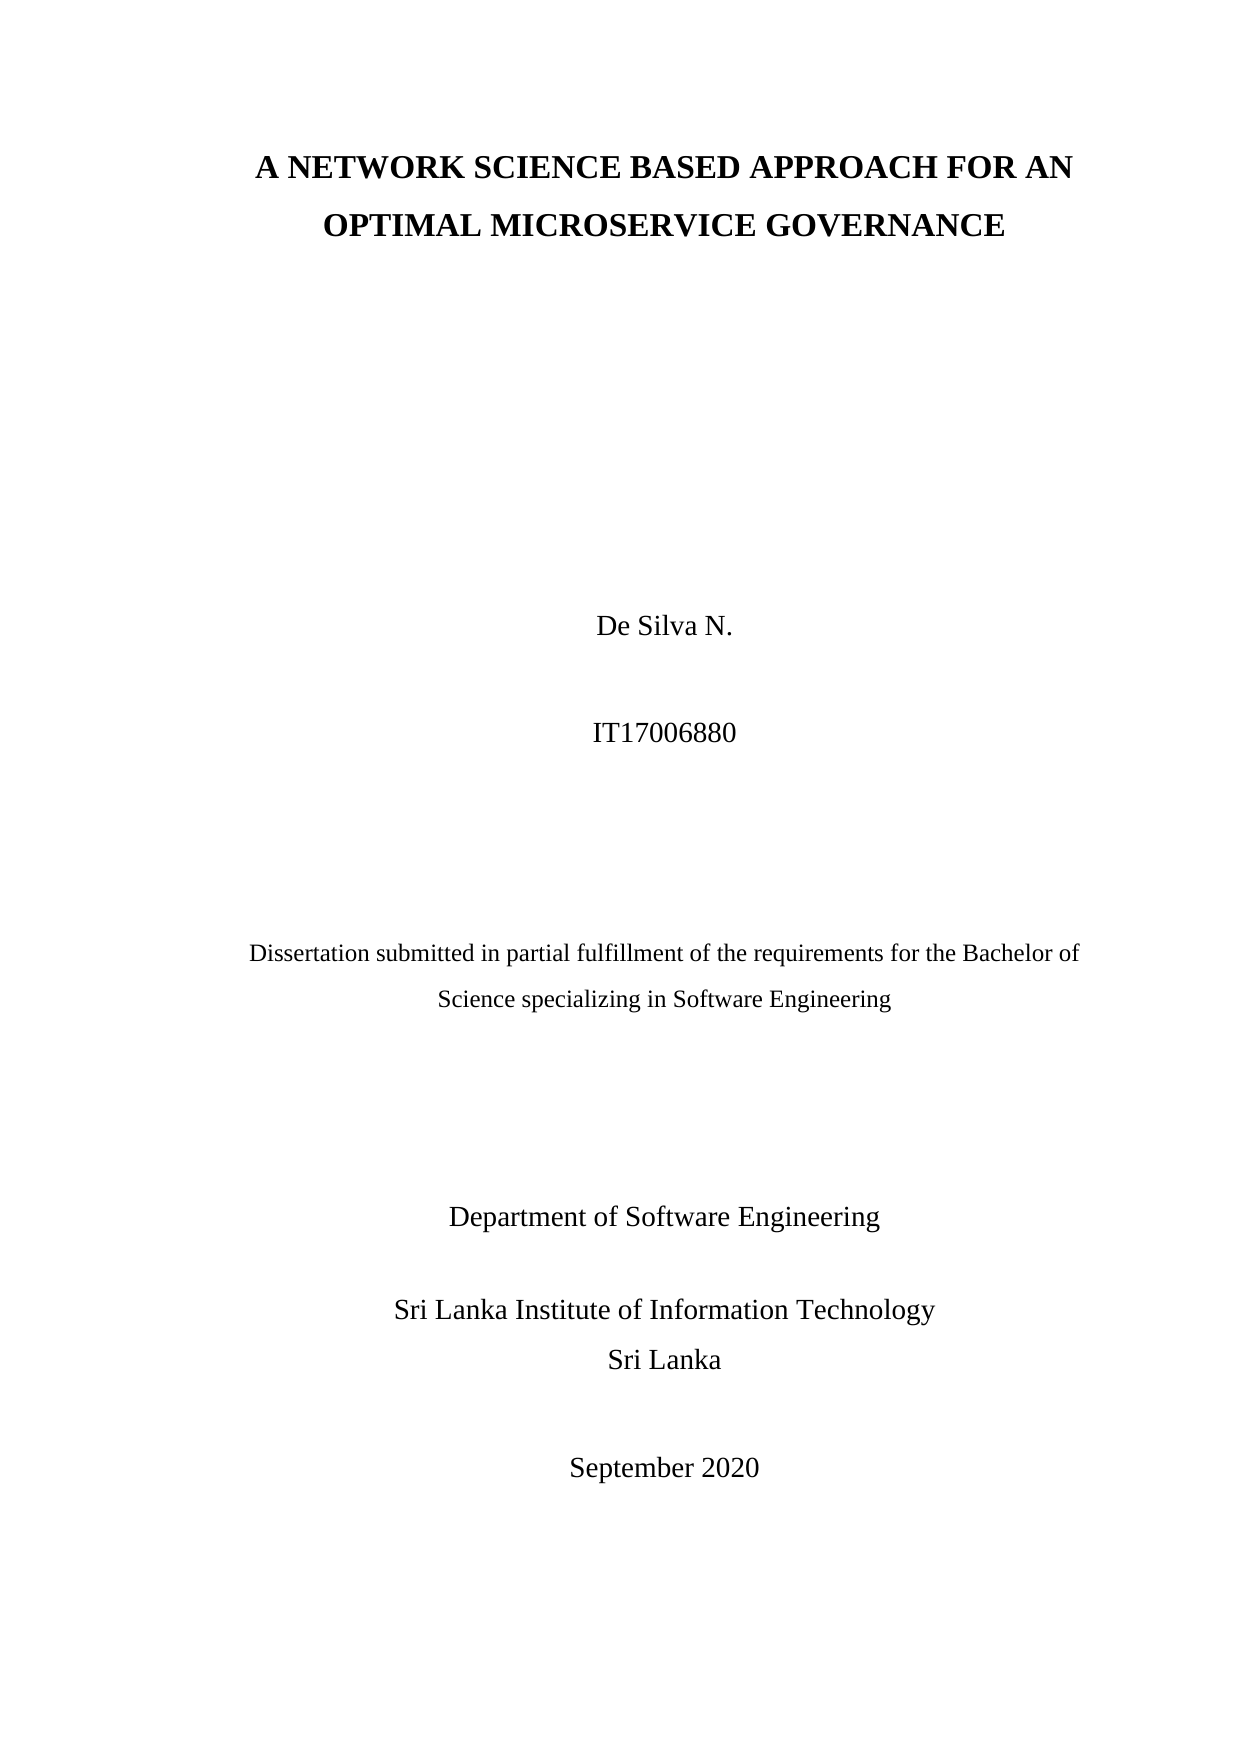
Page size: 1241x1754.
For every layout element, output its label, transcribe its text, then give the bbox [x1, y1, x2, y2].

text Sri Lanka [236, 1342, 1092, 1376]
text September 2020 [236, 1450, 1092, 1483]
text IT17006880 [236, 716, 1092, 749]
text Department of Software Engineering [236, 1199, 1092, 1233]
text De Silva N. [236, 608, 1092, 641]
text Sri Lanka Institute of Information Technology [236, 1292, 1092, 1325]
text A NETWORK SCIENCE BASED APPROACH FOR AN OPTIMAL MICROSERVICE GOVERNANCE [236, 148, 1092, 243]
text Science specializing in Software Engineering [236, 984, 1092, 1013]
text Dissertation submitted in partial fulfillment of the requirements for the Bachelor of [236, 938, 1092, 967]
